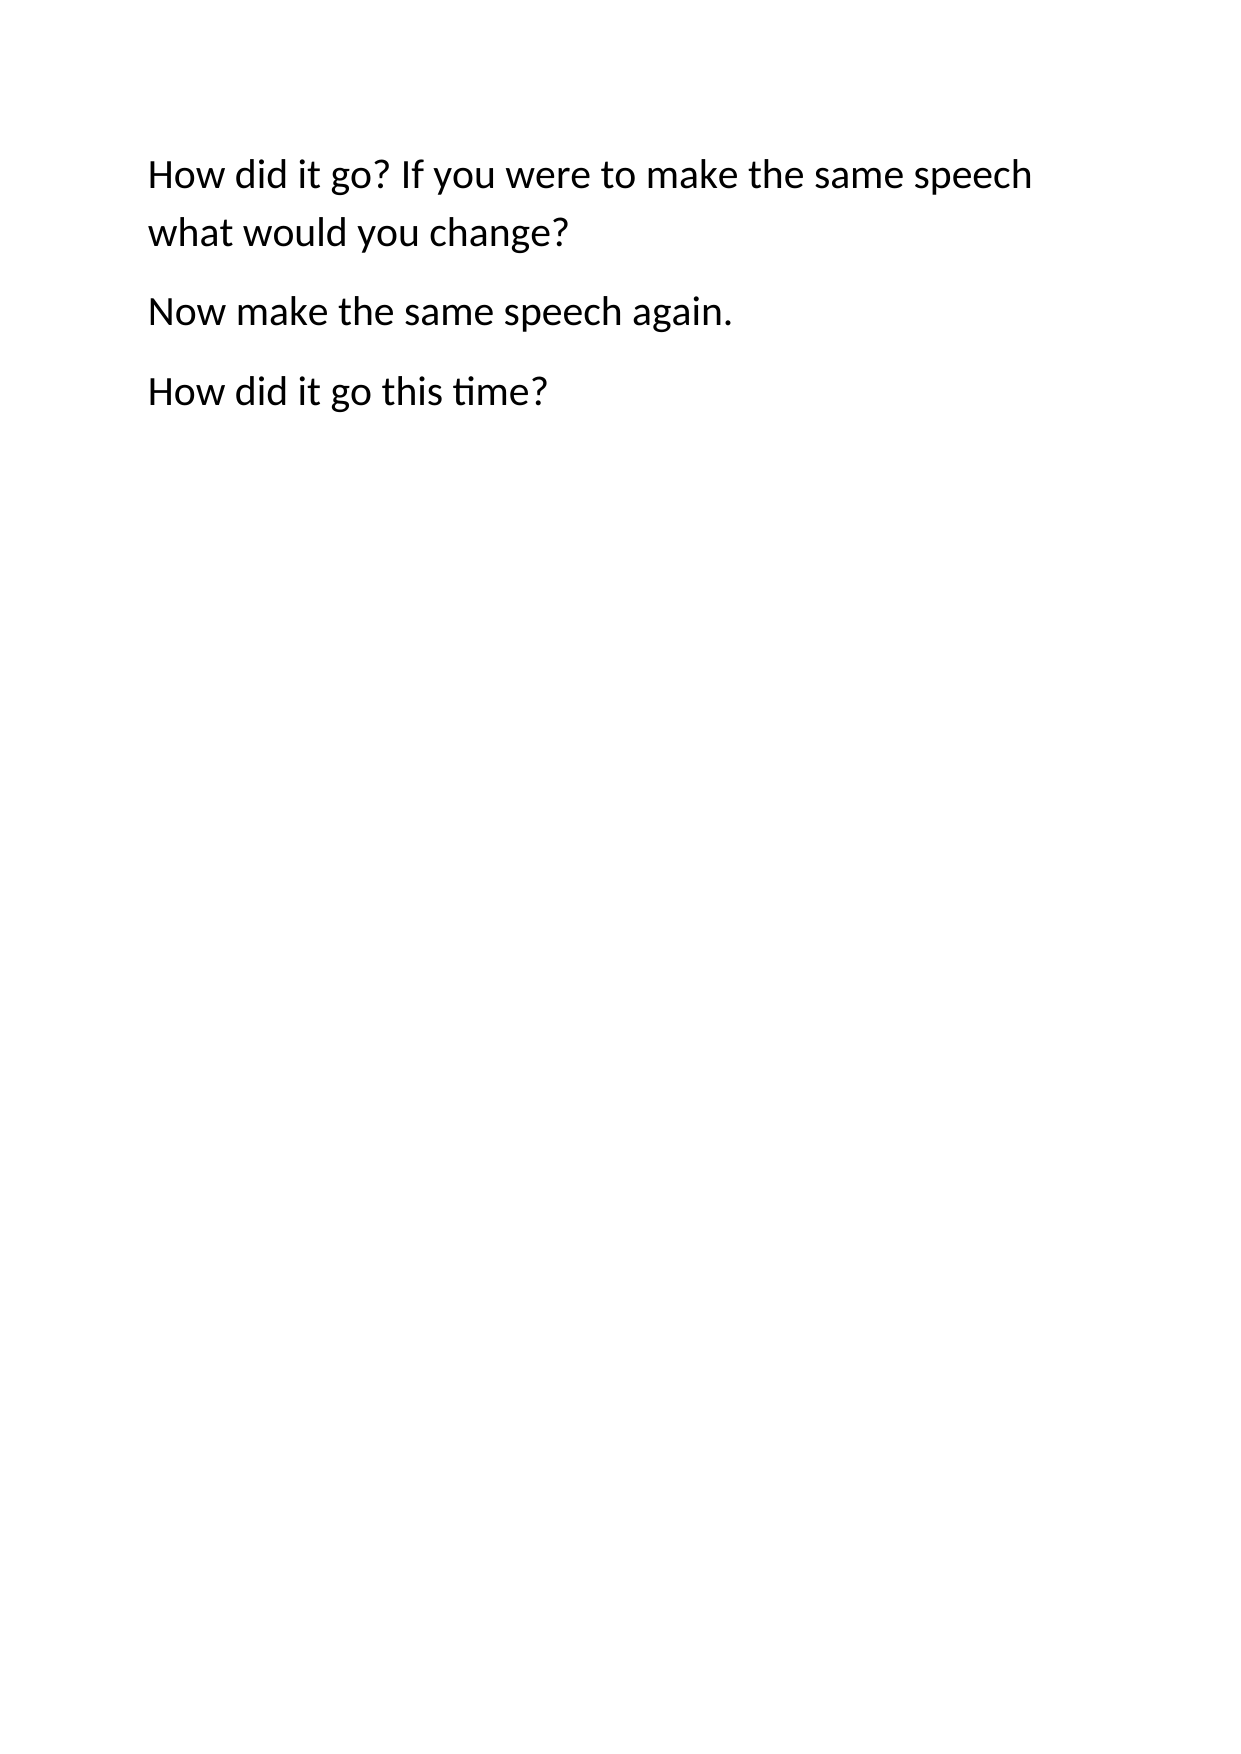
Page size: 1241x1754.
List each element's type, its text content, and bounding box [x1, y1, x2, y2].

text Now make the same speech again. [148, 285, 1093, 336]
text How did it go? If you were to make the same speech what would you change? [148, 148, 1093, 257]
text How did it go this time? [148, 364, 1093, 415]
